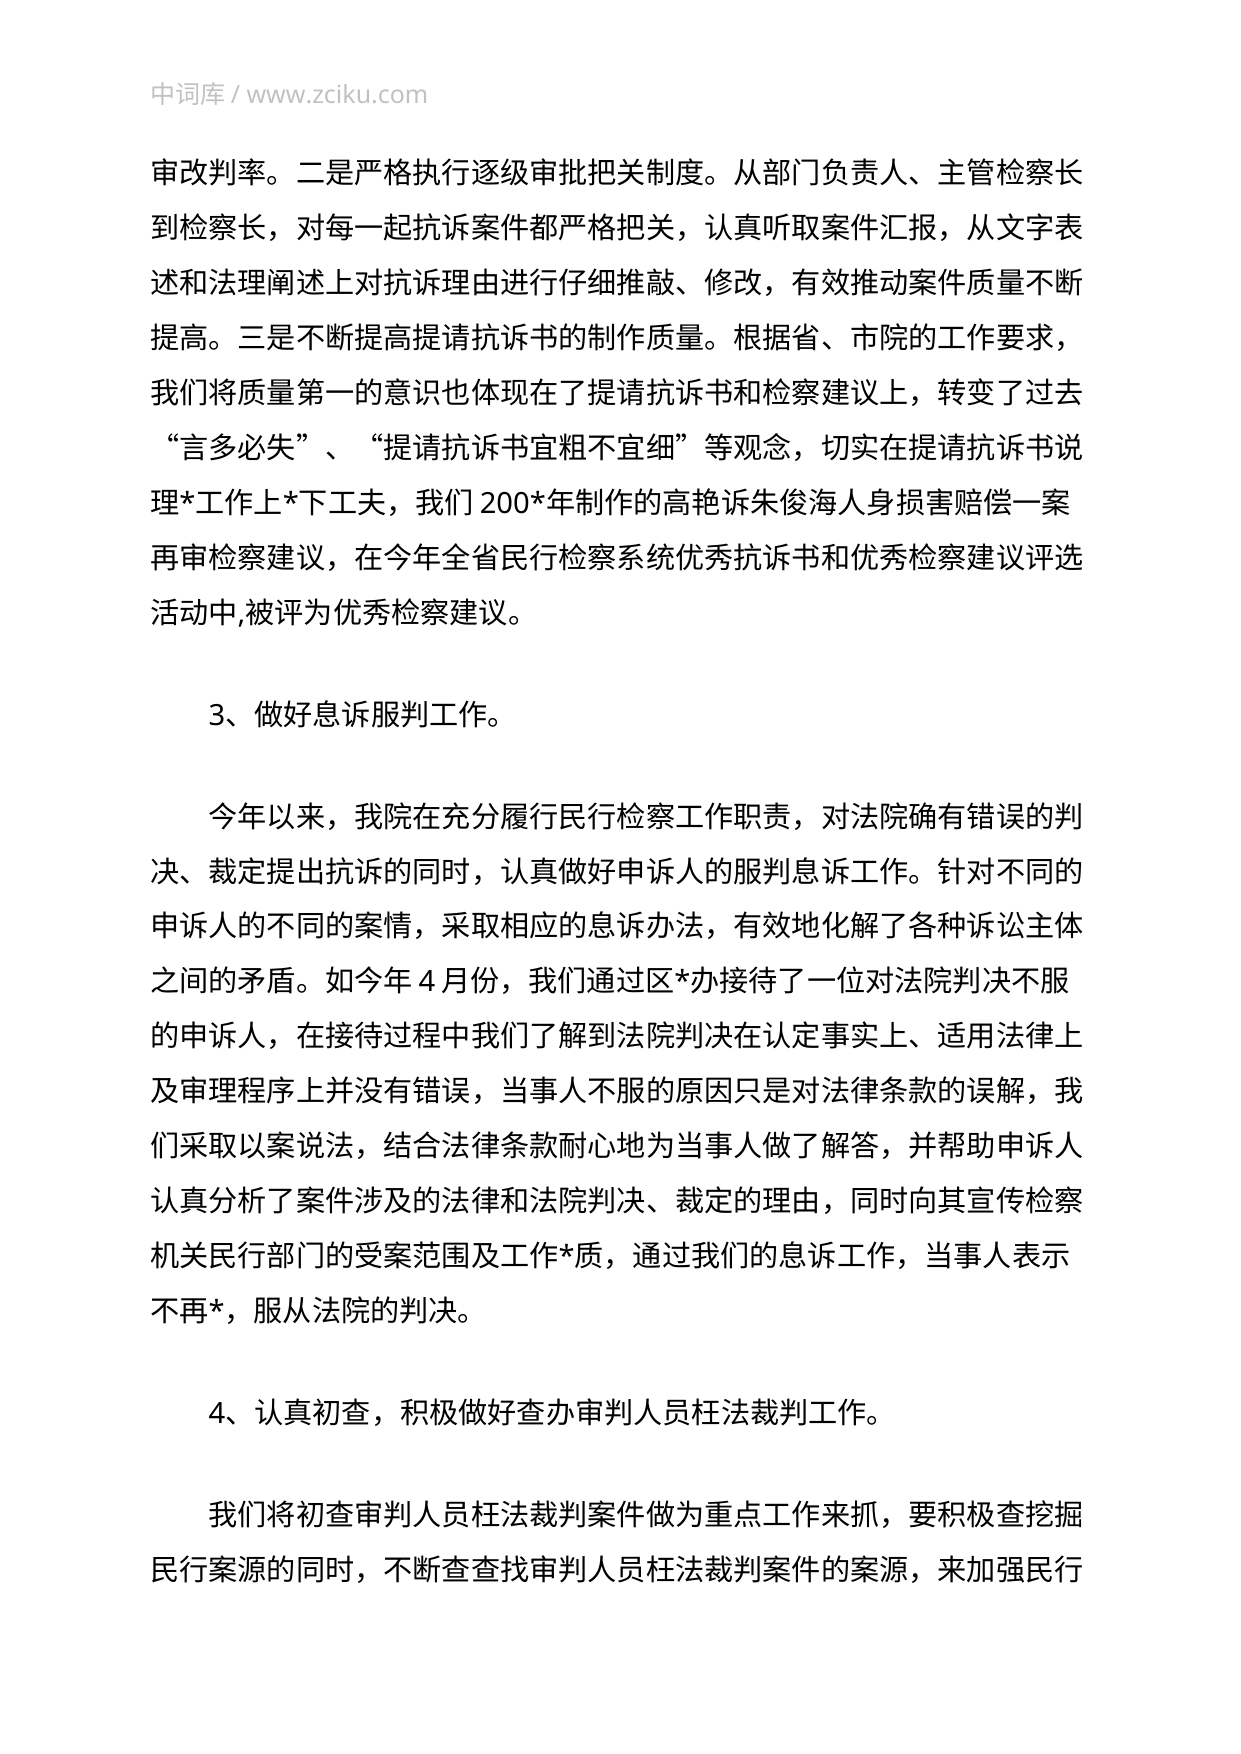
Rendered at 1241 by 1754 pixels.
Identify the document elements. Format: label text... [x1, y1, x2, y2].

text 今年以来，我院在充分履行民行检察工作职责，对法院确有错误的判决、裁定提出抗诉的同时，认真做好申诉人的服判息诉工作。针对不同的申诉人的不同的案情，采取相应的息诉办法，有效地化解了各种诉讼主体之间的矛盾。如今年4月份，我们通过区*办接待了一位对法院判决不服的申诉人，在接待过程中我们了解到法院判决在认定事实上、适用法律上及审理程序上并没有错误，当事人不服的原因只是对法律条款的误解，我们采取以案说法，结合法律条款耐心地为当事人做了解答，并帮助申诉人认真分析了案件涉及的法律和法院判决、裁定的理由，同时向其宣传检察机关民行部门的受案范围及工作*质，通过我们的息诉工作，当事人表示不再*，服从法院的判决。 [150, 793, 1090, 1330]
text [150, 150, 1090, 632]
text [150, 1491, 1090, 1589]
text 3、做好息诉服判工作。 [150, 691, 1090, 734]
text 4、认真初查，积极做好查办审判人员枉法裁判工作。 [150, 1389, 1090, 1432]
